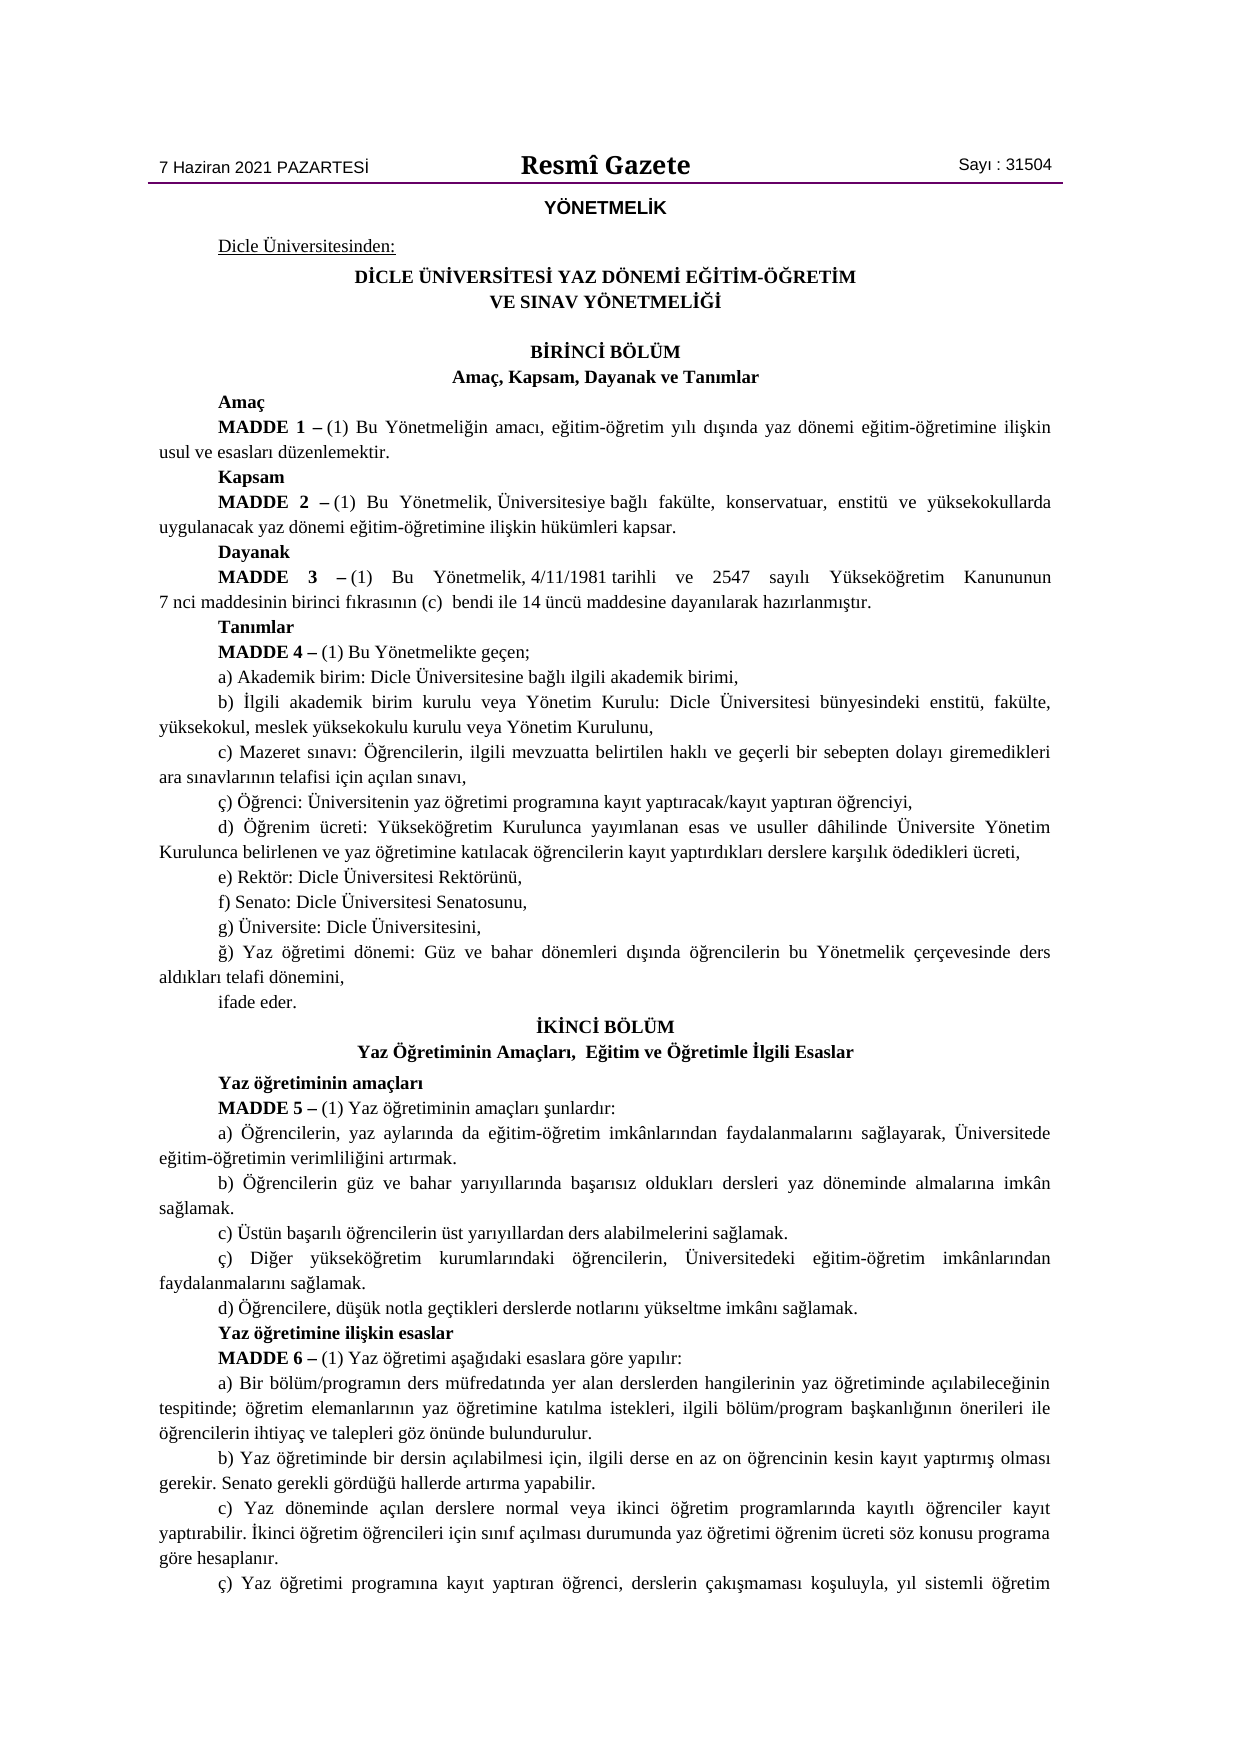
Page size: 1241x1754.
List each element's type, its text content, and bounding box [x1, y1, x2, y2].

table_header 7 Haziran 2021 PAZARTESİ [148, 148, 453, 182]
table_cell YÖNETMELİK [148, 184, 1063, 232]
table_header Resmî Gazete [453, 148, 758, 182]
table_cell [148, 232, 1063, 1593]
table_header Sayı : 31504 [758, 148, 1063, 182]
